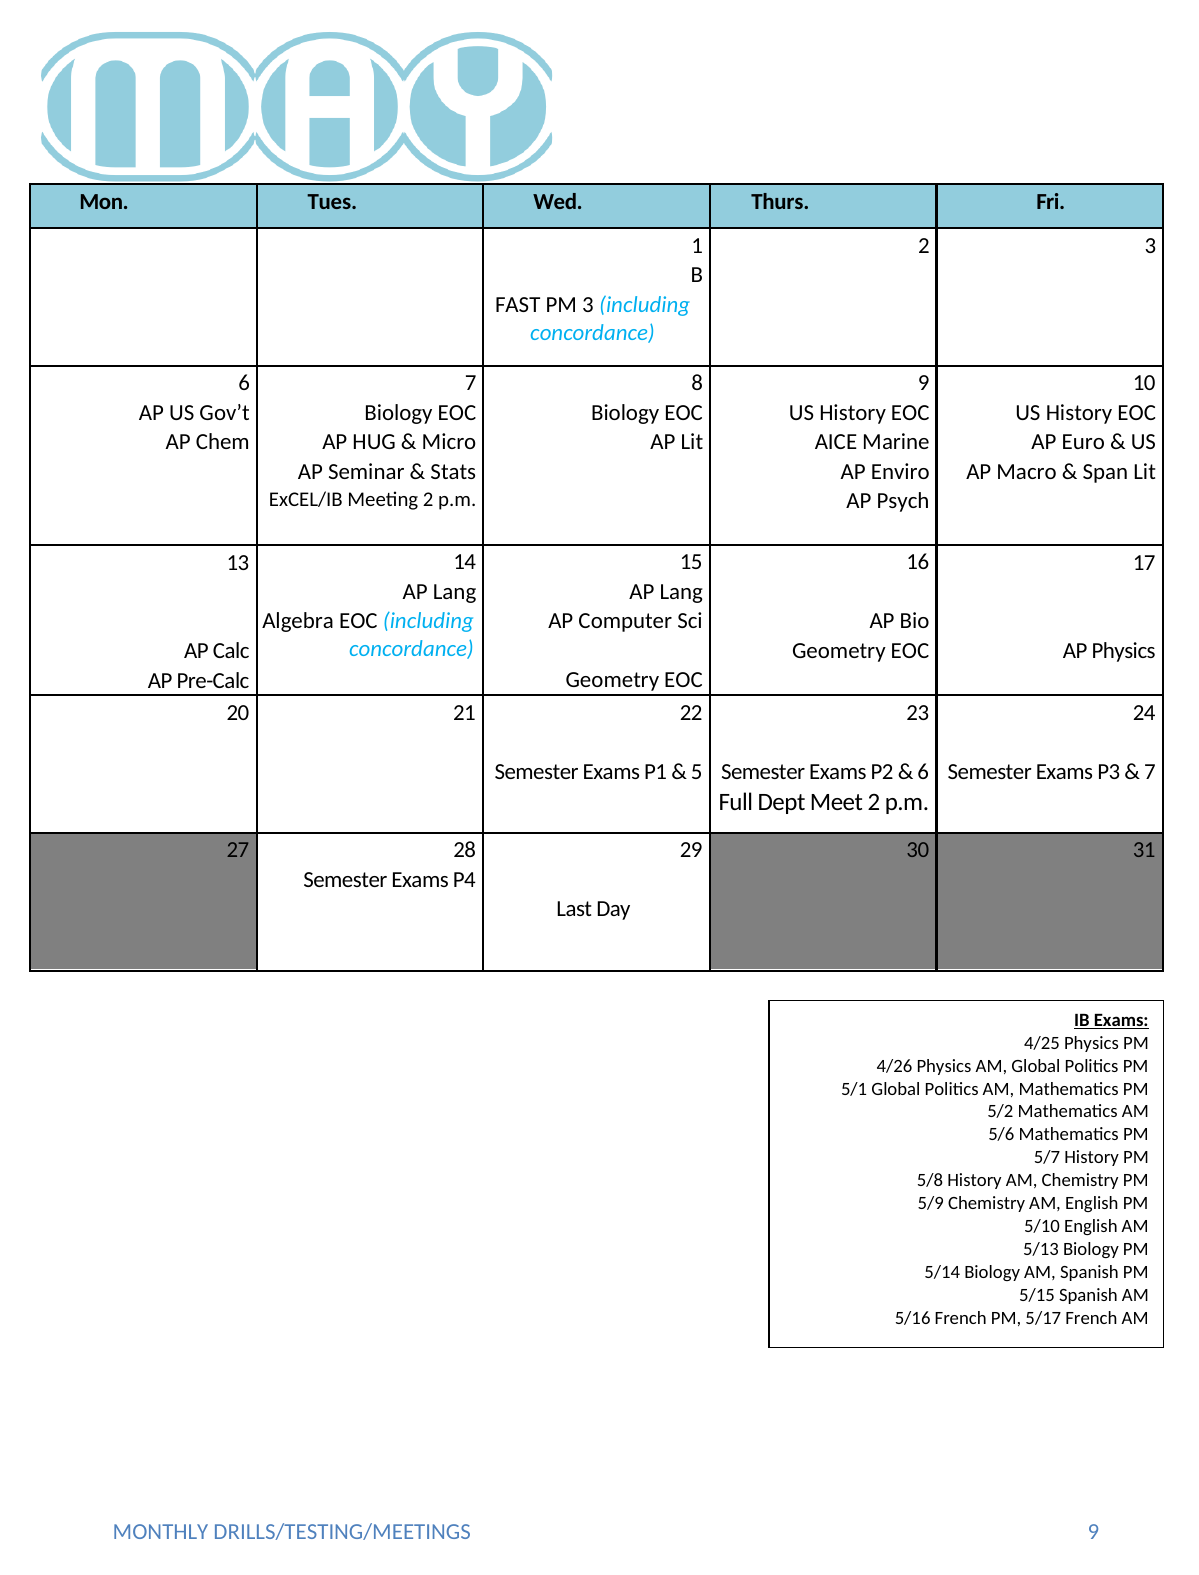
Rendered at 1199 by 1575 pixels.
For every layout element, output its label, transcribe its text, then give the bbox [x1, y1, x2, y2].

table_cell 13 AP Calc AP Pre-Calc [31, 546, 256, 694]
table_header Thurs. [711, 185, 935, 227]
table_cell 24 Semester Exams P3 & 7 [938, 696, 1162, 832]
table_cell [258, 229, 482, 365]
table_cell 29 Last Day [484, 834, 709, 969]
table_cell 21 [258, 696, 482, 832]
table_cell 8 Biology EOC AP Lit [484, 367, 709, 544]
table_cell 3 [938, 229, 1162, 365]
picture [40, 31, 553, 182]
table_cell 17 AP Physics [938, 546, 1162, 694]
table_header Tues. [258, 185, 482, 227]
table_cell 1 B FAST PM 3 (including concordance) [484, 229, 709, 365]
table_cell 30 [711, 834, 935, 969]
table_cell 23 Semester Exams P2 & 6 Full Dept Meet 2 p.m. [711, 696, 935, 832]
table_header Fri. [938, 185, 1162, 227]
table_cell 27 [31, 834, 256, 969]
table_cell 16 AP Bio Geometry EOC [711, 546, 935, 694]
table_cell [31, 229, 256, 365]
table_cell 15 AP Lang AP Computer Sci Geometry EOC [484, 546, 709, 694]
table_cell 2 [711, 229, 935, 365]
table_cell 31 [938, 834, 1162, 969]
table_cell 22 Semester Exams P1 & 5 [484, 696, 709, 832]
table_cell 20 [31, 696, 256, 832]
table_cell 14 AP Lang Algebra EOC (including concordance) [258, 546, 482, 694]
table_cell 28 Semester Exams P4 [258, 834, 482, 969]
table_cell 10 US History EOC AP Euro & US AP Macro & Span Lit [938, 367, 1162, 544]
table_header Mon. [31, 185, 256, 227]
table_cell 7 Biology EOC AP HUG & Micro AP Seminar & Stats ExCEL/IB Meeting 2 p.m. [258, 367, 482, 544]
table_header Wed. [484, 185, 709, 227]
table_cell 6 AP US Gov’t AP Chem [31, 367, 256, 544]
table_cell 9 US History EOC AICE Marine AP Enviro AP Psych [711, 367, 935, 544]
